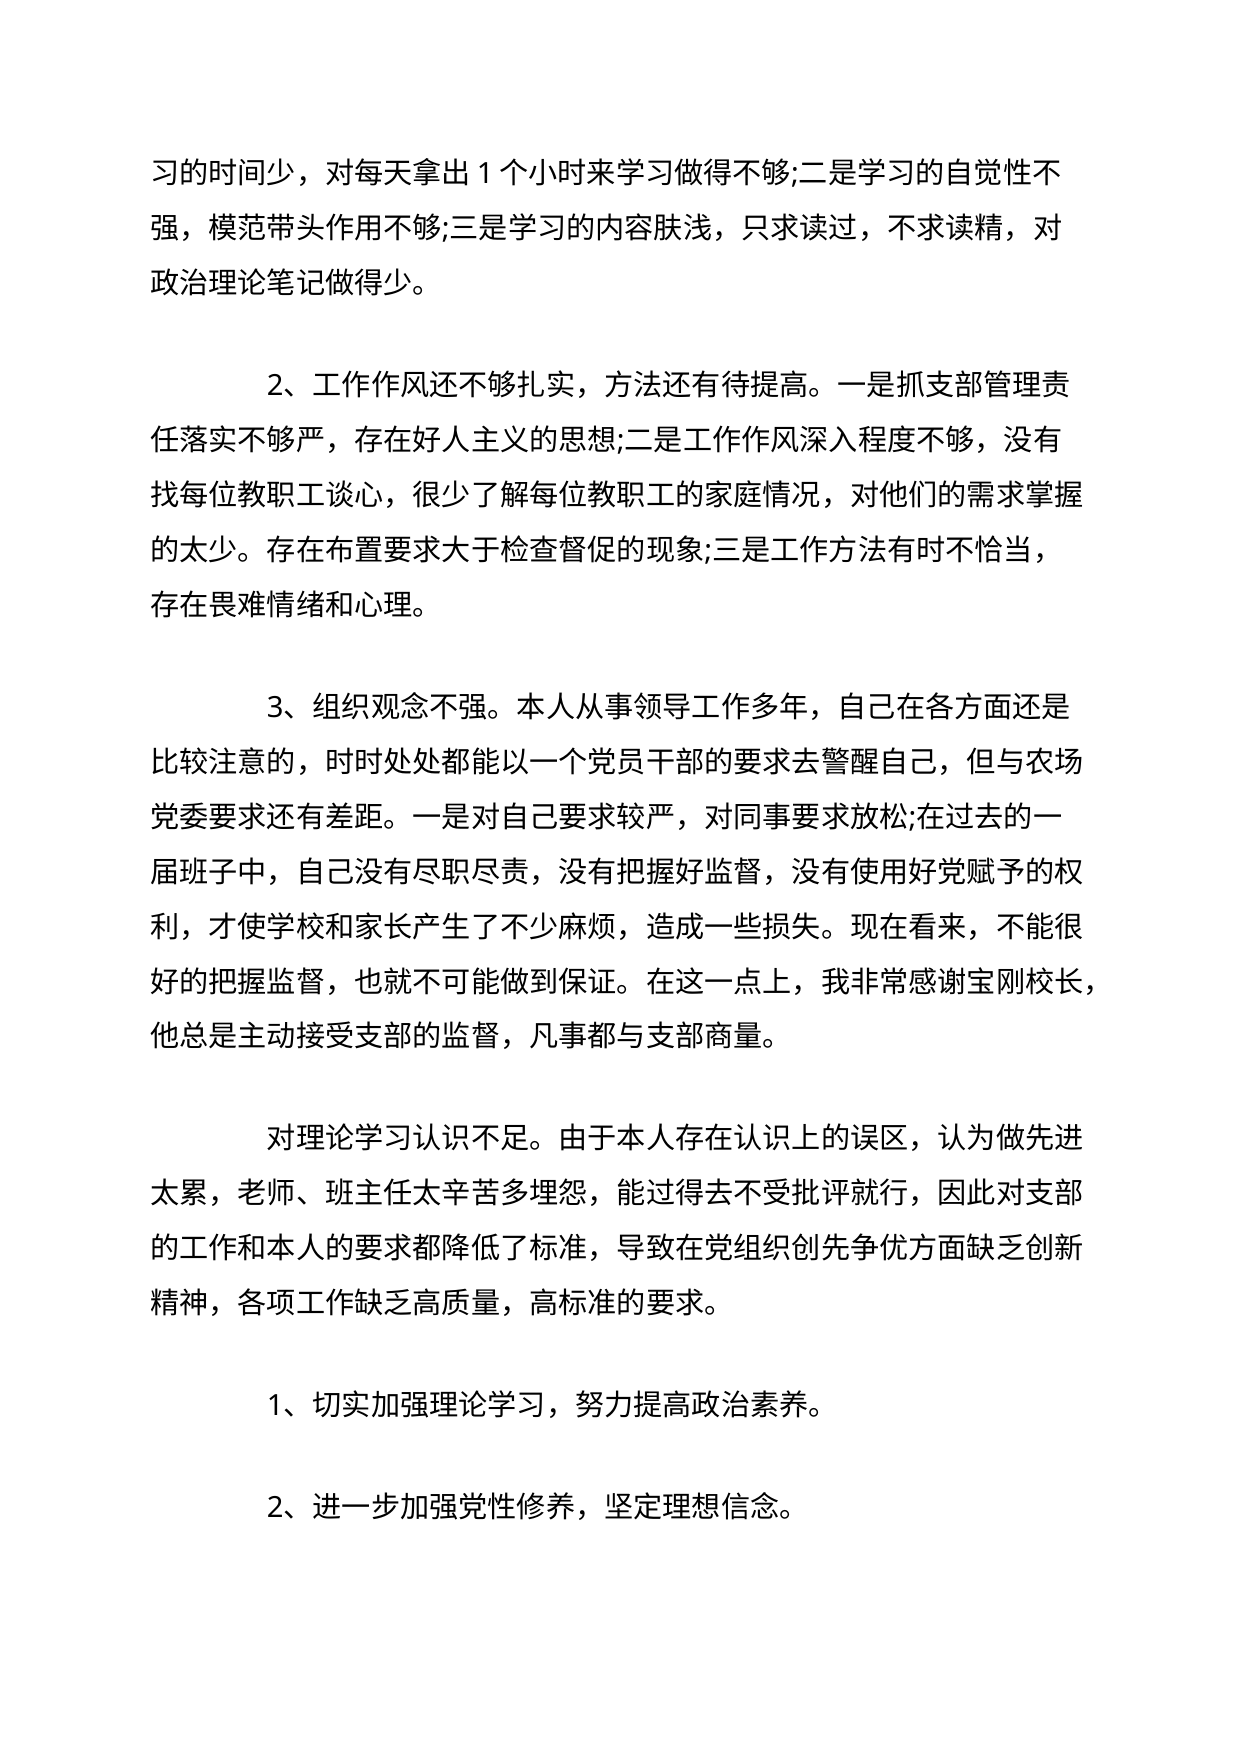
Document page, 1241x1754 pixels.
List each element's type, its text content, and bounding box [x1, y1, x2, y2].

text 2、工作作风还不够扎实，方法还有待提高。一是抓支部管理责任落实不够严，存在好人主义的思想;二是工作作风深入程度不够，没有找每位教职工谈心，很少了解每位教职工的家庭情况，对他们的需求掌握的太少。存在布置要求大于检查督促的现象;三是工作方法有时不恰当，存在畏难情绪和心理。 [150, 362, 1090, 624]
text 2、进一步加强党性修养，坚定理想信念。 [150, 1483, 1090, 1526]
text 3、组织观念不强。本人从事领导工作多年，自己在各方面还是比较注意的，时时处处都能以一个党员干部的要求去警醒自己，但与农场党委要求还有差距。一是对自己要求较严，对同事要求放松;在过去的一届班子中，自己没有尽职尽责，没有把握好监督，没有使用好党赋予的权利，才使学校和家长产生了不少麻烦，造成一些损失。现在看来，不能很好的把握监督，也就不可能做到保证。在这一点上，我非常感谢宝刚校长，他总是主动接受支部的监督，凡事都与支部商量。 [150, 683, 1090, 1055]
text 对理论学习认识不足。由于本人存在认识上的误区，认为做先进太累，老师、班主任太辛苦多埋怨，能过得去不受批评就行，因此对支部的工作和本人的要求都降低了标准，导致在党组织创先争优方面缺乏创新精神，各项工作缺乏高质量，高标准的要求。 [150, 1115, 1090, 1322]
text 1、切实加强理论学习，努力提高政治素养。 [150, 1381, 1090, 1424]
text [150, 150, 1090, 302]
